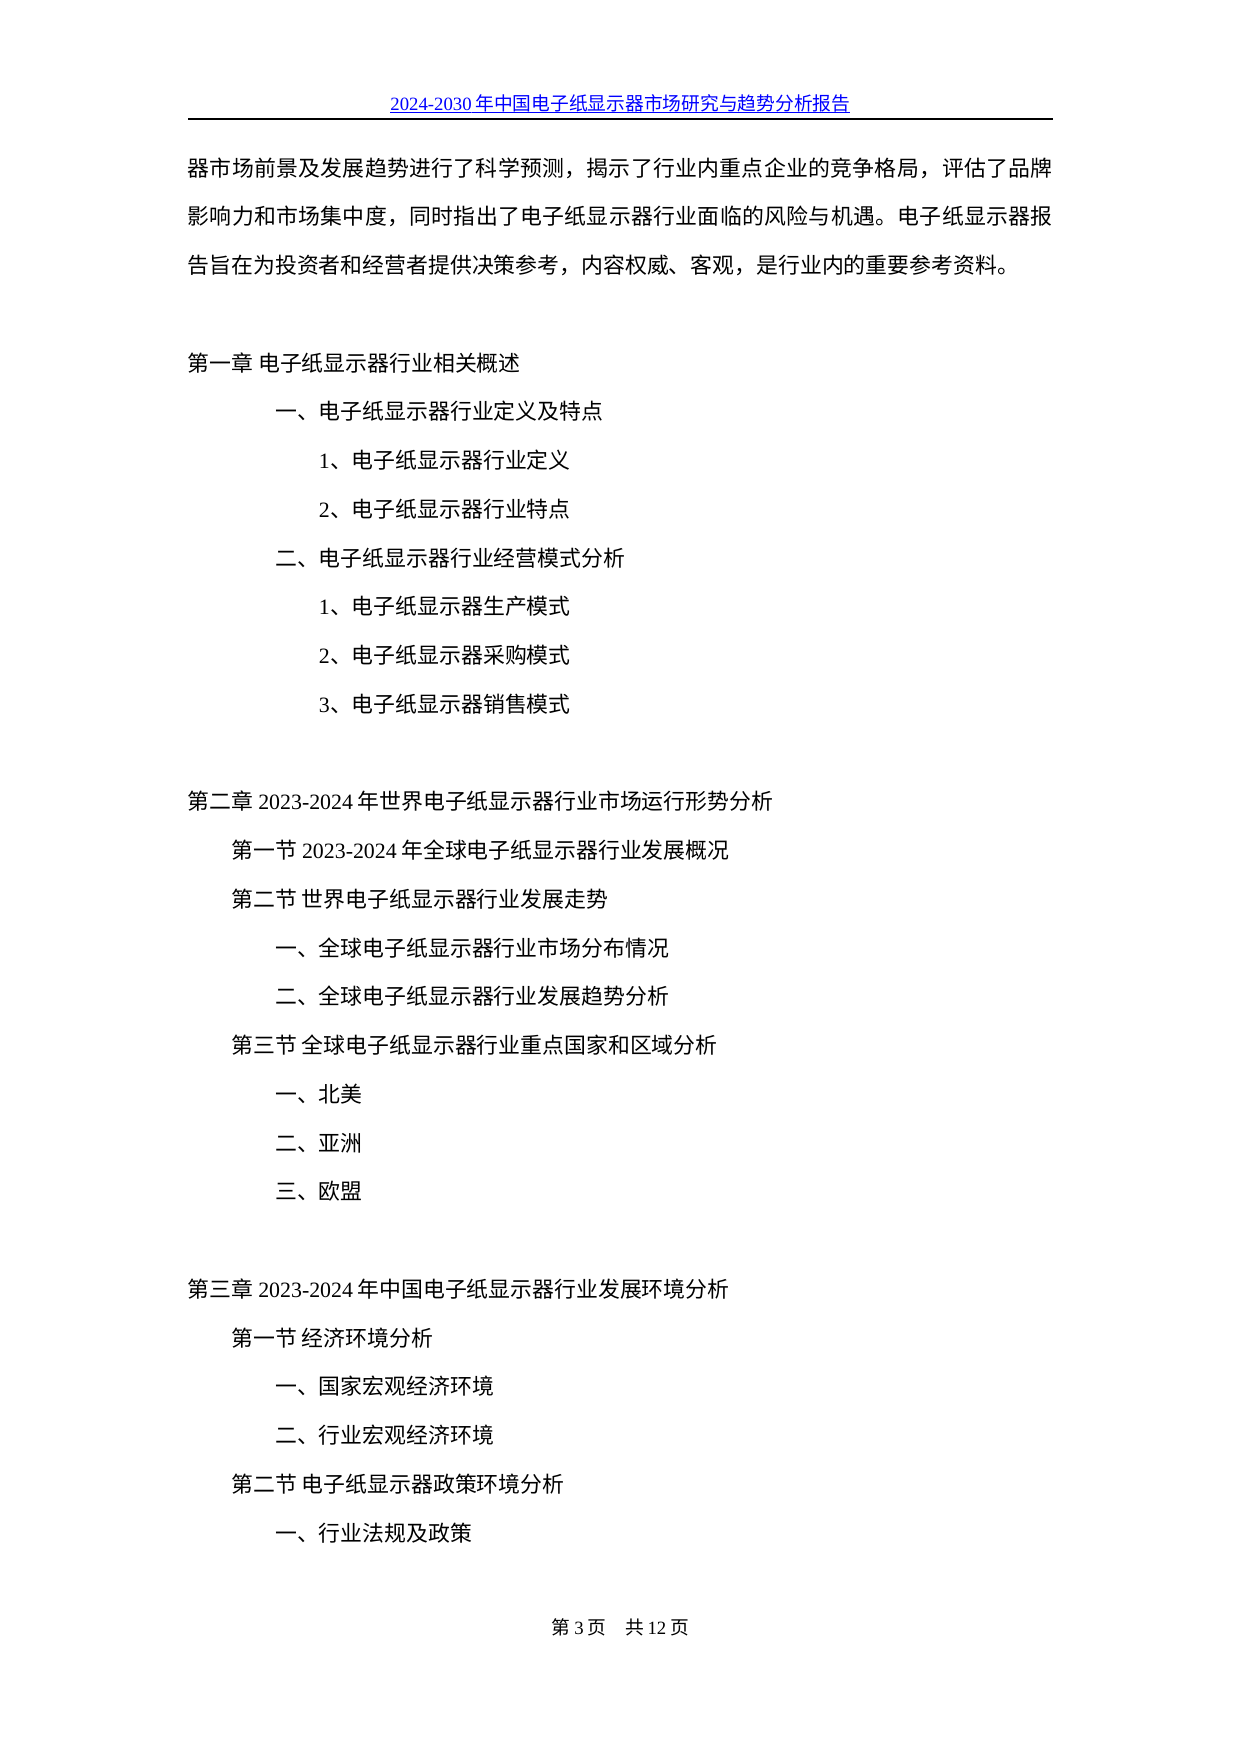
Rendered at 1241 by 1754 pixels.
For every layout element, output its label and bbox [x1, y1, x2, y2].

text [187, 150, 1053, 1548]
